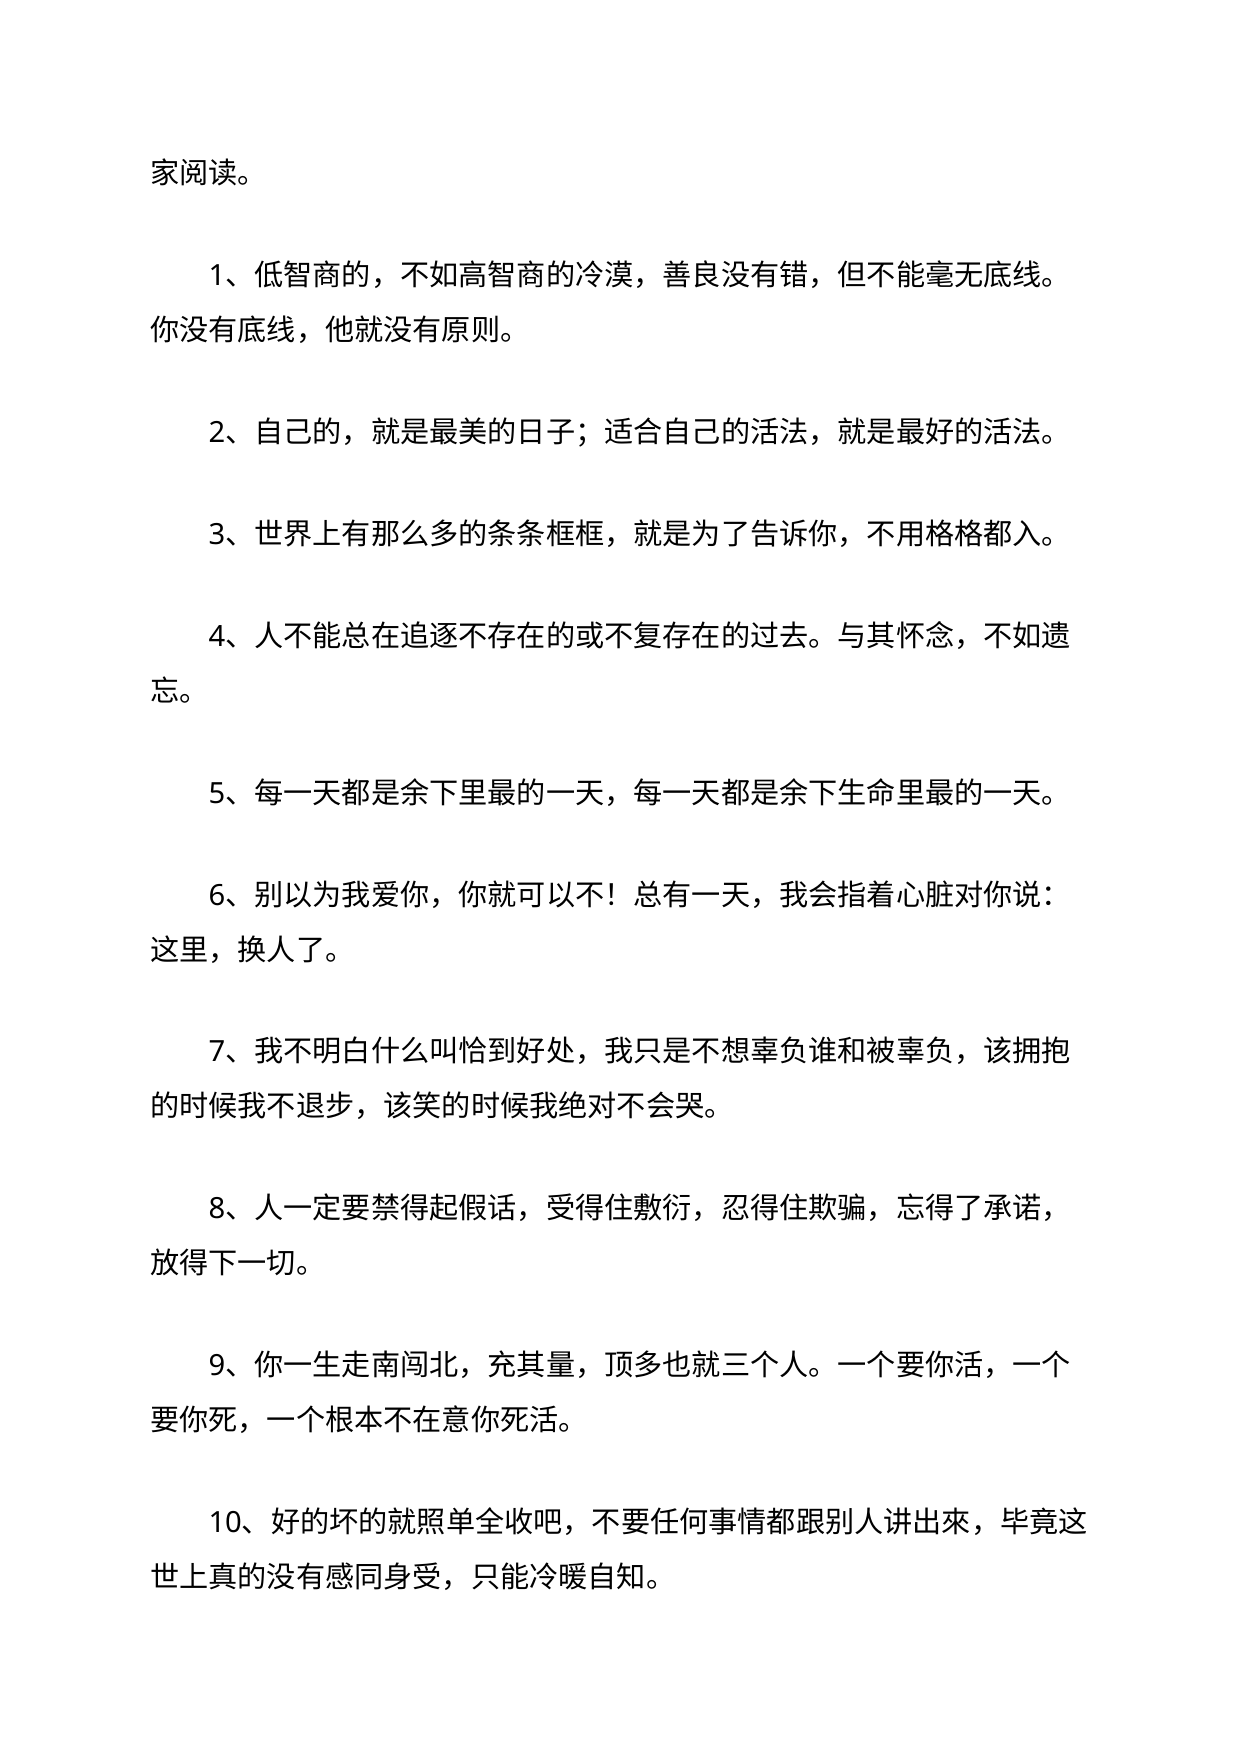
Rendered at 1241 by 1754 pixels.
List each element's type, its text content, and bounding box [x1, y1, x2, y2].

text 3、世界上有那么多的条条框框，就是为了告诉你，不用格格都入。 [150, 511, 1090, 553]
text 9、你一生走南闯北，充其量，顶多也就三个人。一个要你活，一个要你死，一个根本不在意你死活。 [150, 1342, 1090, 1439]
text 7、我不明白什么叫恰到好处，我只是不想辜负谁和被辜负，该拥抱的时候我不退步，该笑的时候我绝对不会哭。 [150, 1028, 1090, 1125]
text 8、人一定要禁得起假话，受得住敷衍，忍得住欺骗，忘得了承诺，放得下一切。 [150, 1185, 1090, 1282]
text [150, 150, 1090, 192]
text 1、低智商的，不如高智商的冷漠，善良没有错，但不能毫无底线。你没有底线，他就没有原则。 [150, 252, 1090, 349]
text 6、别以为我爱你，你就可以不！总有一天，我会指着心脏对你说：这里，换人了。 [150, 871, 1090, 968]
text 10、好的坏的就照单全收吧，不要任何事情都跟别人讲出來，毕竟这世上真的没有感同身受，只能冷暖自知。 [150, 1498, 1090, 1596]
text 5、每一天都是余下里最的一天，每一天都是余下生命里最的一天。 [150, 769, 1090, 812]
text 2、自己的，就是最美的日子；适合自己的活法，就是最好的活法。 [150, 408, 1090, 451]
text 4、人不能总在追逐不存在的或不复存在的过去。与其怀念，不如遗忘。 [150, 612, 1090, 710]
